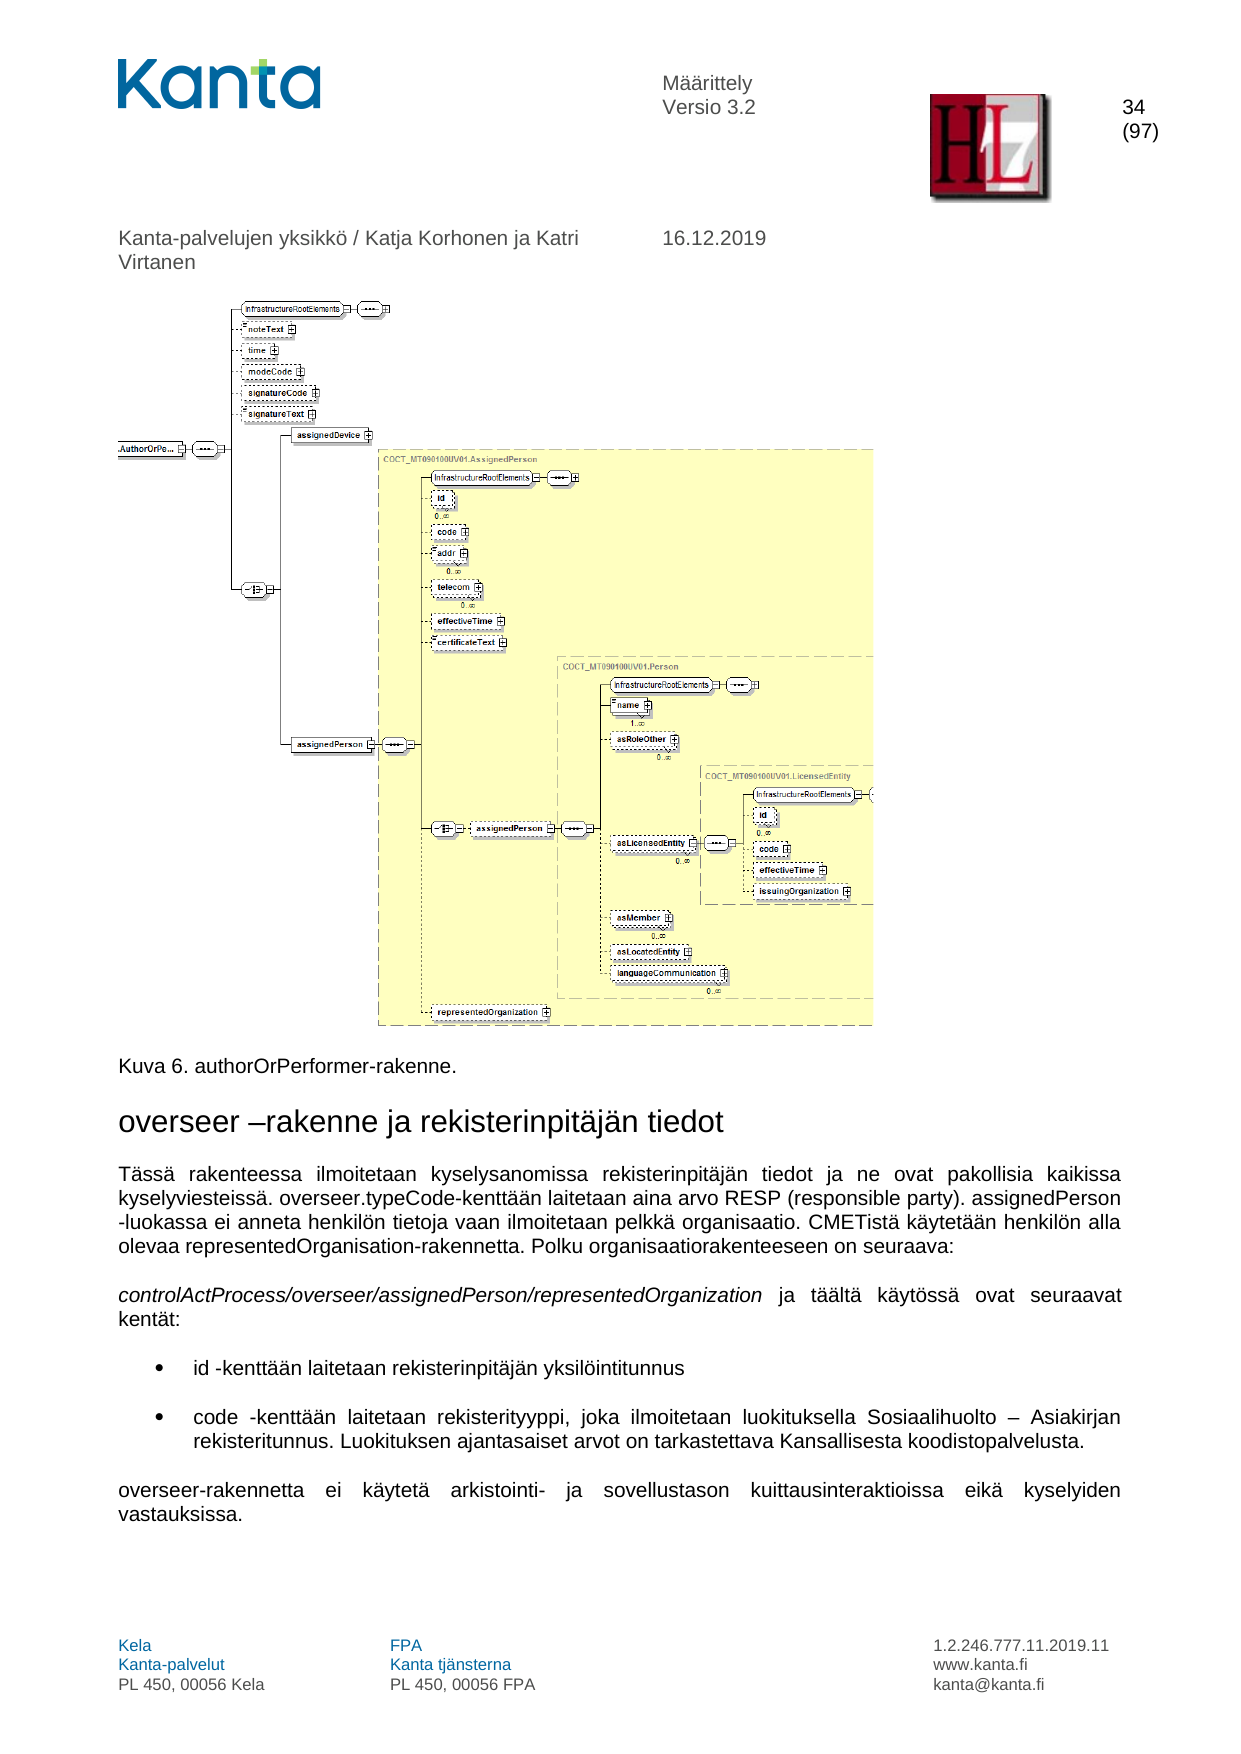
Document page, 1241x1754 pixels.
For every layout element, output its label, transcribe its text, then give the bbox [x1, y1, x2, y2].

list code -kenttään laitetaan rekisterityyppi, joka ilmoitetaan luokituksella Sosiaalihuolto – Asiakirjan rekisteritunnus. Luokituksen ajantasaiset arvot on tarkastettava Kansallisesta koodistopalvelusta. [156, 1405, 1122, 1453]
text Kuva 6. authorOrPerformer-rakenne. [118, 1054, 1122, 1078]
picture [930, 94, 1053, 203]
text overseer-rakennetta ei käytetä arkistointi- ja sovellustason kuittausinteraktioissa eikä kyselyiden vastauksissa. [118, 1478, 1122, 1526]
text controlActProcess/overseer/assignedPerson/representedOrganization ja täältä käytössä ovat seuraavat kentät: [118, 1283, 1122, 1331]
text Tässä rakenteessa ilmoitetaan kyselysanomissa rekisterinpitäjän tiedot ja ne ovat pakollisia kaikissa kyselyviesteissä. overseer.typeCode-kenttään laitetaan aina arvo RESP (responsible party). assignedPerson -luokassa ei anneta henkilön tietoja vaan ilmoitetaan pelkkä organisaatio. CMETistä käytetään henkilön alla olevaa representedOrganisation-rakennetta. Polku organisaatiorakenteeseen on seuraava: [118, 1162, 1122, 1258]
subtitle overseer –rakenne ja rekisterinpitäjän tiedot [118, 1103, 1122, 1139]
list id -kenttään laitetaan rekisterinpitäjän yksilöintitunnus [156, 1356, 1122, 1380]
picture [118, 59, 321, 109]
picture [118, 297, 874, 1029]
